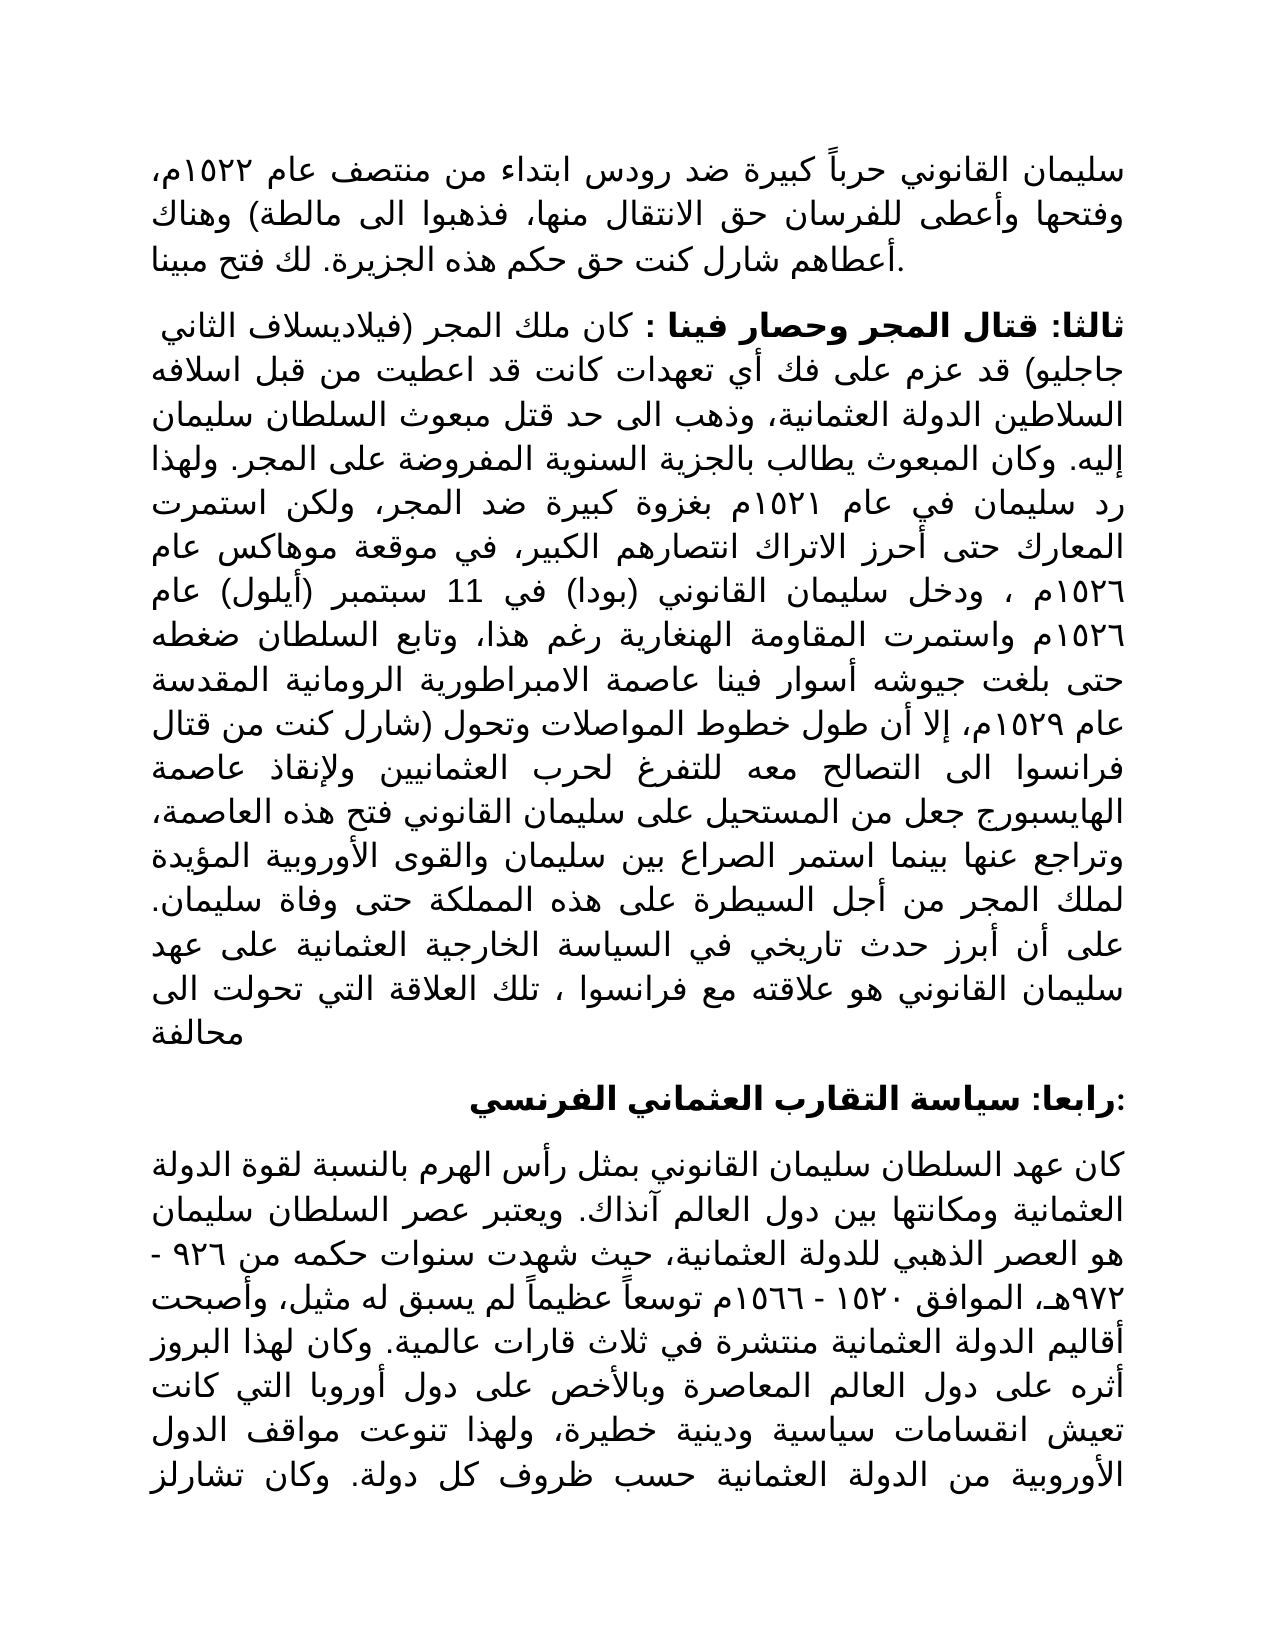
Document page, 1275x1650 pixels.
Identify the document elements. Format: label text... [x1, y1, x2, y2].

text رابعا: سياسة التقارب العثماني الفرنسي: [150, 1078, 1125, 1119]
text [150, 1146, 1125, 1493]
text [150, 150, 1125, 279]
text ثالثا: قتال المجر وحصار فينا : كان ملك المجر (فيلاديسلاف الثاني جاجليو) قد عزم على فك أي تعهدات كانت قد اعطيت من قبل اسلافه السلاطين الدولة العثمانية، وذهب الى حد قتل مبعوث السلطان سليمان إليه. وكان المبعوث يطالب بالجزية السنوية المفروضة على المجر. ولهذا رد سليمان في عام ١٥٢١م بغزوة كبيرة ضد المجر، ولكن استمرت المعارك حتى أحرز الاتراك انتصارهم الكبير، في موقعة موهاكس عام ١٥٢٦م ، ودخل سليمان القانوني (بودا) في 11 سبتمبر (أيلول) عام ١٥٢٦م واستمرت المقاومة الهنغارية رغم هذا، وتابع السلطان ضغطه حتى بلغت جيوشه أسوار فينا عاصمة الامبراطورية الرومانية المقدسة عام ١٥٢٩م، إلا أن طول خطوط المواصلات وتحول (شارل كنت من قتال فرانسوا الى التصالح معه للتفرغ لحرب العثمانيين ولإنقاذ عاصمة الهايسبورج جعل من المستحيل على سليمان القانوني فتح هذه العاصمة، وتراجع عنها بينما استمر الصراع بين سليمان والقوى الأوروبية المؤيدة لملك المجر من أجل السيطرة على هذه المملكة حتى وفاة سليمان. على أن أبرز حدث تاريخي في السياسة الخارجية العثمانية على عهد سليمان القانوني هو علاقته مع فرانسوا ، تلك العلاقة التي تحولت الى محالفة [150, 306, 1125, 1051]
